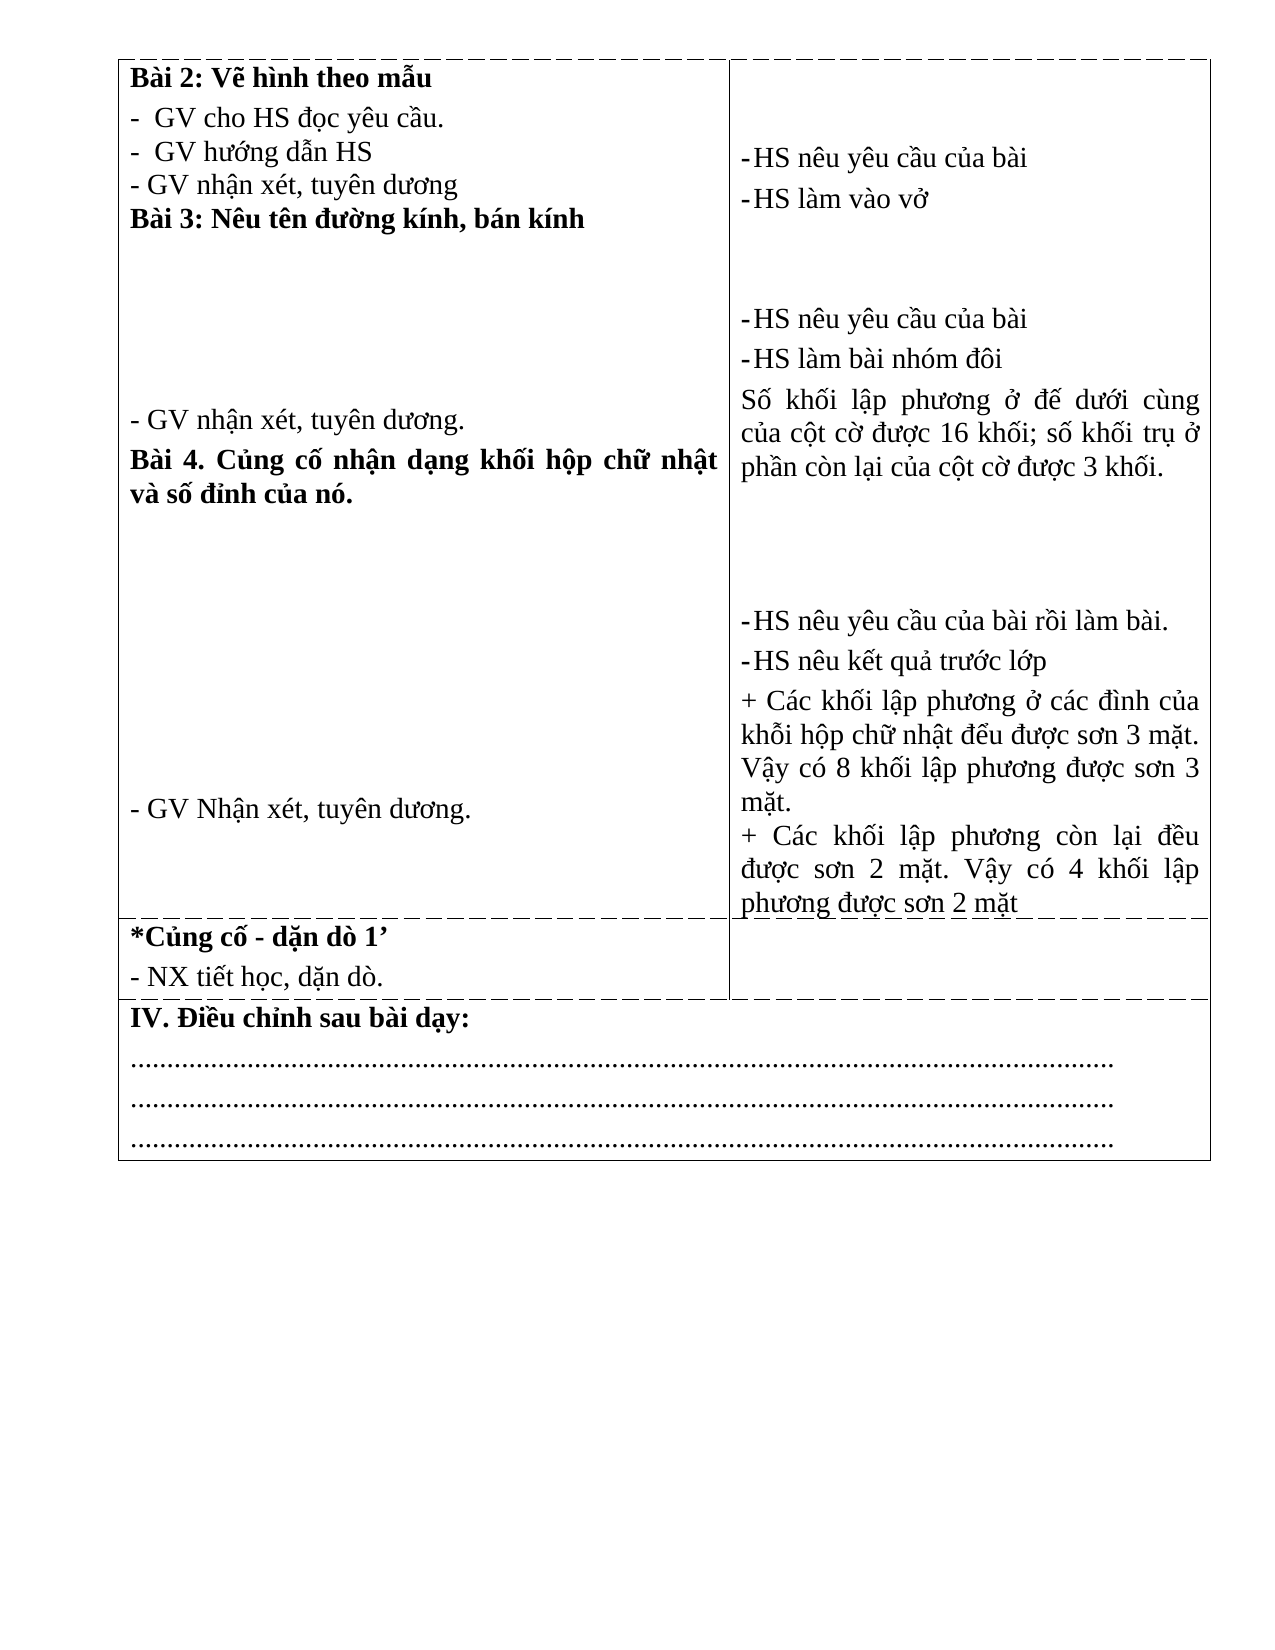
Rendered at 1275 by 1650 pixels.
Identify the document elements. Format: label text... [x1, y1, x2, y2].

table_cell *Củng cố - dặn dò 1’ - NX tiết học, dặn dò. [119, 918, 729, 999]
table_cell IV. Điều chỉnh sau bài dạy: ....................................................................................................................................... ....................................................................................................................................... ....................................................................................................................................... [119, 999, 1210, 1160]
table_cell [729, 59, 1210, 918]
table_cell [119, 59, 729, 918]
table_cell [730, 918, 1210, 999]
